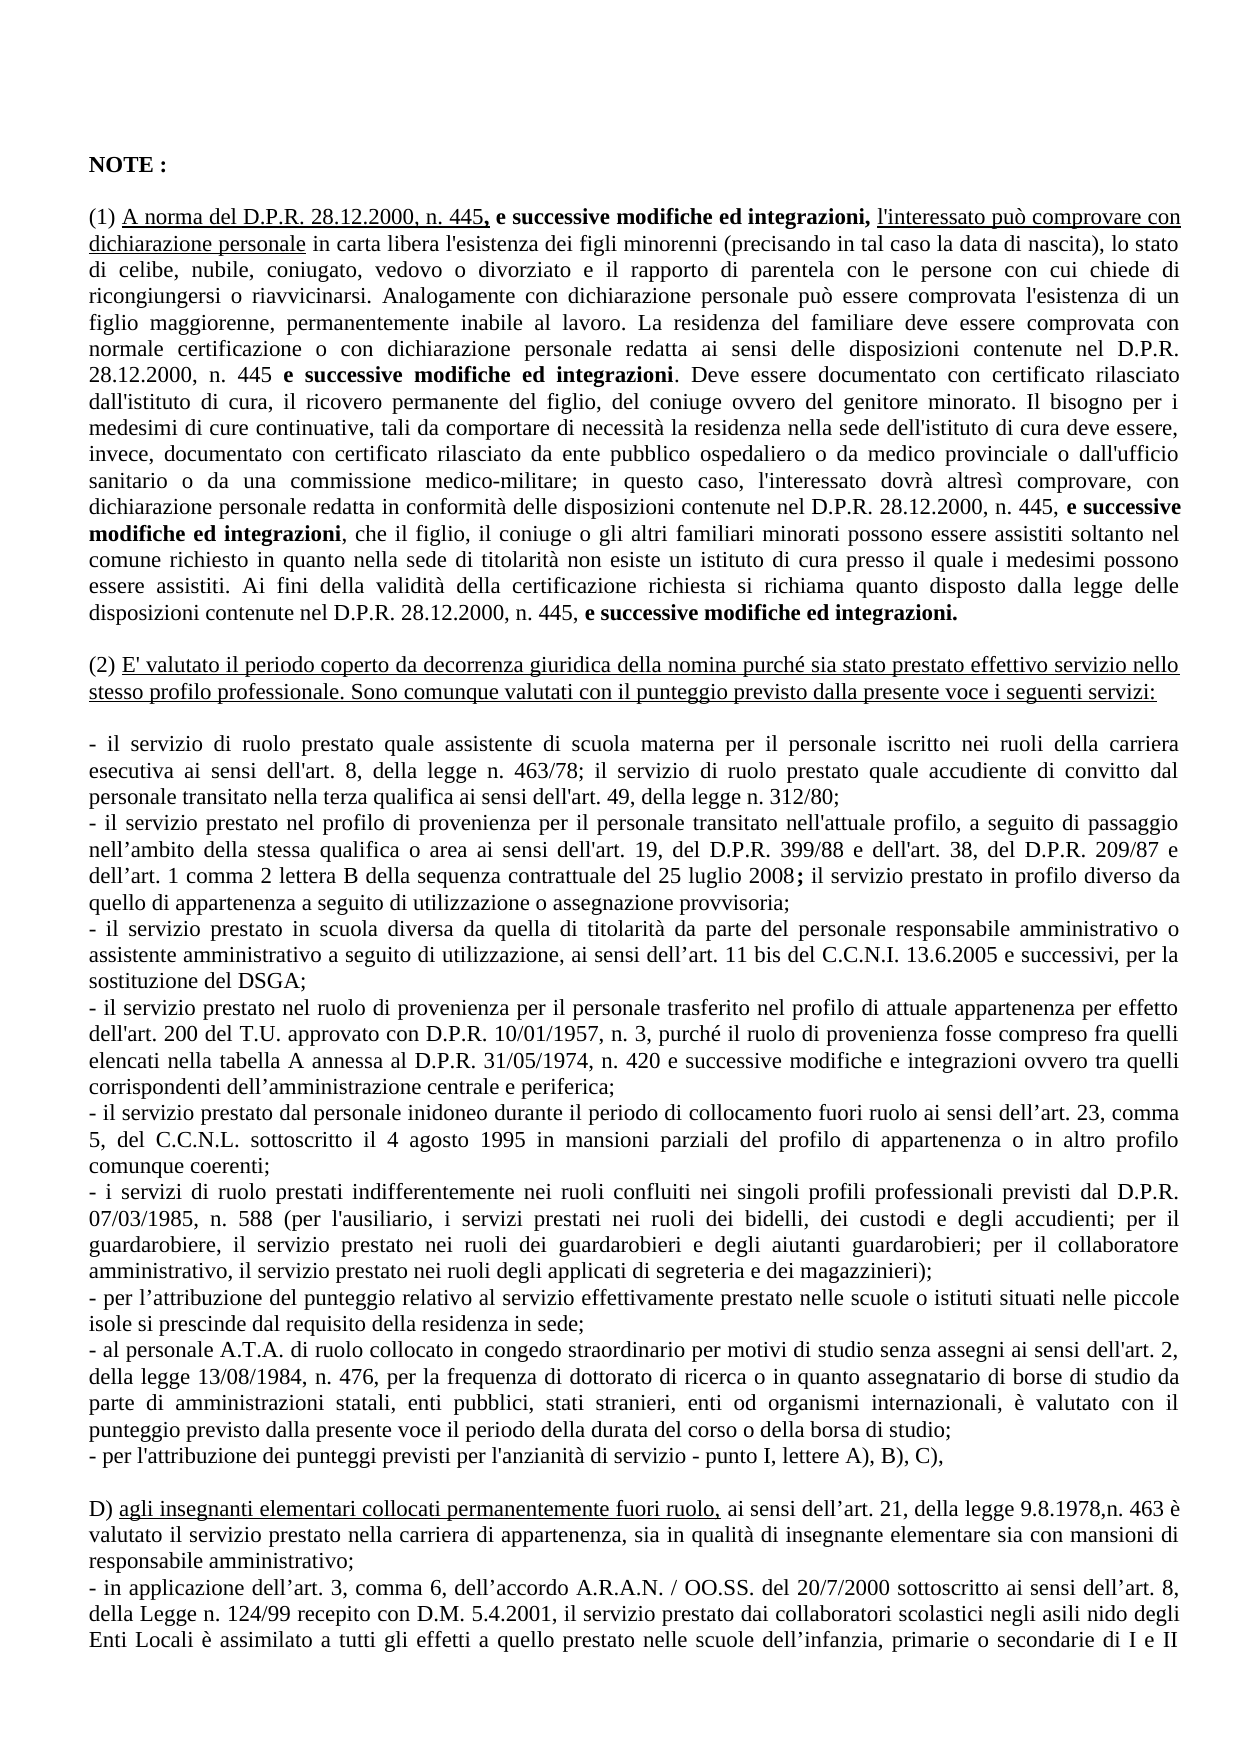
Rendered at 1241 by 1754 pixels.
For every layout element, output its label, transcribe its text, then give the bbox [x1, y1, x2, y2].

text - il servizio di ruolo prestato quale assistente di scuola materna per il personale iscritto nei ruoli della carriera esecutiva ai sensi dell'art. 8, della legge n. 463/78; il servizio di ruolo prestato quale accudiente di convitto dal personale transitato nella terza qualifica ai sensi dell'art. 49, della legge n. 312/80; [89, 730, 1181, 809]
text NOTE : [89, 151, 1181, 177]
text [89, 1574, 1181, 1653]
text (1) A norma del D.P.R. 28.12.2000, n. 445, e successive modifiche ed integrazioni, l'interessato può comprovare con dichiarazione personale in carta libera l'esistenza dei figli minorenni (precisando in tal caso la data di nascita), lo stato di celibe, nubile, coniugato, vedovo o divorziato e il rapporto di parentela con le persone con cui chiede di ricongiungersi o riavvicinarsi. Analogamente con dichiarazione personale può essere comprovata l'esistenza di un figlio maggiorenne, permanentemente inabile al lavoro. La residenza del familiare deve essere comprovata con normale certificazione o con dichiarazione personale redatta ai sensi delle disposizioni contenute nel D.P.R. 28.12.2000, n. 445 e successive modifiche ed integrazioni. Deve essere documentato con certificato rilasciato dall'istituto di cura, il ricovero permanente del figlio, del coniuge ovvero del genitore minorato. Il bisogno per i medesimi di cure continuative, tali da comportare di necessità la residenza nella sede dell'istituto di cura deve essere, invece, documentato con certificato rilasciato da ente pubblico ospedaliero o da medico provinciale o dall'ufficio sanitario o da una commissione medico-militare; in questo caso, l'interessato dovrà altresì comprovare, con dichiarazione personale redatta in conformità delle disposizioni contenute nel D.P.R. 28.12.2000, n. 445, e successive modifiche ed integrazioni, che il figlio, il coniuge o gli altri familiari minorati possono essere assistiti soltanto nel comune richiesto in quanto nella sede di titolarità non esiste un istituto di cura presso il quale i medesimi possono essere assistiti. Ai fini della validità della certificazione richiesta si richiama quanto disposto dalla legge delle disposizioni contenute nel D.P.R. 28.12.2000, n. 445, e successive modifiche ed integrazioni. [89, 203, 1181, 625]
text - il servizio prestato nel ruolo di provenienza per il personale trasferito nel profilo di attuale appartenenza per effetto dell'art. 200 del T.U. approvato con D.P.R. 10/01/1957, n. 3, purché il ruolo di provenienza fosse compreso fra quelli elencati nella tabella A annessa al D.P.R. 31/05/1974, n. 420 e successive modifiche e integrazioni ovvero tra quelli corrispondenti dell’amministrazione centrale e periferica; [89, 994, 1181, 1099]
text - al personale A.T.A. di ruolo collocato in congedo straordinario per motivi di studio senza assegni ai sensi dell'art. 2, della legge 13/08/1984, n. 476, per la frequenza di dottorato di ricerca o in quanto assegnatario di borse di studio da parte di amministrazioni statali, enti pubblici, stati stranieri, enti od organismi internazionali, è valutato con il punteggio previsto dalla presente voce il periodo della durata del corso o della borsa di studio; [89, 1337, 1181, 1442]
text D) agli insegnanti elementari collocati permanentemente fuori ruolo, ai sensi dell’art. 21, della legge 9.8.1978,n. 463 è valutato il servizio prestato nella carriera di appartenenza, sia in qualità di insegnante elementare sia con mansioni di responsabile amministrativo; [89, 1495, 1181, 1574]
text - i servizi di ruolo prestati indifferentemente nei ruoli confluiti nei singoli profili professionali previsti dal D.P.R. 07/03/1985, n. 588 (per l'ausiliario, i servizi prestati nei ruoli dei bidelli, dei custodi e degli accudienti; per il guardarobiere, il servizio prestato nei ruoli dei guardarobieri e degli aiutanti guardarobieri; per il collaboratore amministrativo, il servizio prestato nei ruoli degli applicati di segreteria e dei magazzinieri); [89, 1178, 1181, 1284]
text (2) E' valutato il periodo coperto da decorrenza giuridica della nomina purché sia stato prestato effettivo servizio nello stesso profilo professionale. Sono comunque valutati con il punteggio previsto dalla presente voce i seguenti servizi: [89, 651, 1181, 704]
text - il servizio prestato in scuola diversa da quella di titolarità da parte del personale responsabile amministrativo o assistente amministrativo a seguito di utilizzazione, ai sensi dell’art. 11 bis del C.C.N.I. 13.6.2005 e successivi, per la sostituzione del DSGA; [89, 915, 1181, 994]
text - il servizio prestato nel profilo di provenienza per il personale transitato nell'attuale profilo, a seguito di passaggio nell’ambito della stessa qualifica o area ai sensi dell'art. 19, del D.P.R. 399/88 e dell'art. 38, del D.P.R. 209/87 e dell’art. 1 comma 2 lettera B della sequenza contrattuale del 25 luglio 2008; il servizio prestato in profilo diverso da quello di appartenenza a seguito di utilizzazione o assegnazione provvisoria; [89, 809, 1181, 915]
text - per l'attribuzione dei punteggi previsti per l'anzianità di servizio - punto I, lettere A), B), C), [89, 1442, 1181, 1468]
text - il servizio prestato dal personale inidoneo durante il periodo di collocamento fuori ruolo ai sensi dell’art. 23, comma 5, del C.C.N.L. sottoscritto il 4 agosto 1995 in mansioni parziali del profilo di appartenenza o in altro profilo comunque coerenti; [89, 1099, 1181, 1178]
text - per l’attribuzione del punteggio relativo al servizio effettivamente prestato nelle scuole o istituti situati nelle piccole isole si prescinde dal requisito della residenza in sede; [89, 1284, 1181, 1337]
